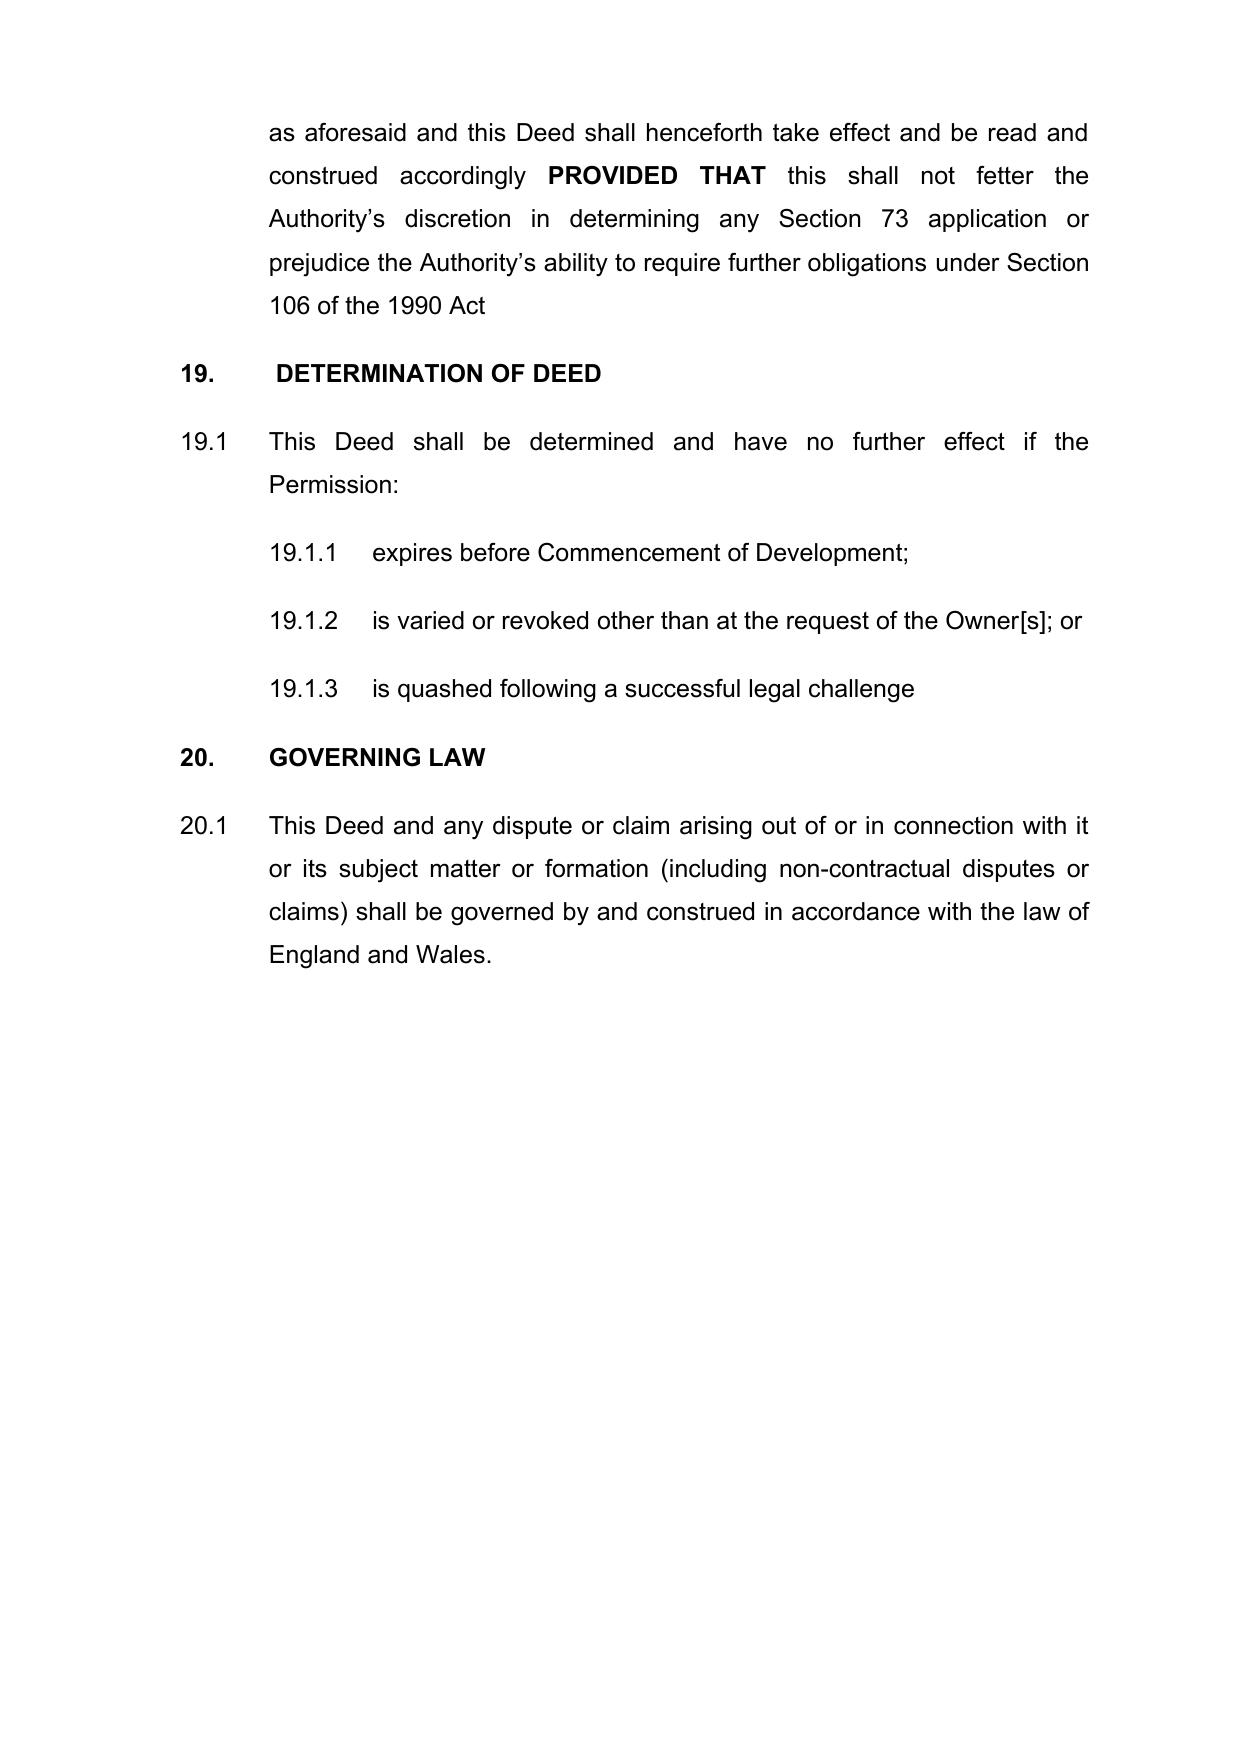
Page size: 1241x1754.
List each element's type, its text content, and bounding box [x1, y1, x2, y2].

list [180, 118, 1090, 319]
text GOVERNING LAW [180, 742, 1090, 771]
text is quashed following a successful legal challenge [269, 674, 1090, 703]
list 19.1 This Deed shall be determined and have no further effect if the Permission: [180, 427, 1090, 499]
text is varied or revoked other than at the request of the Owner[s]; or [269, 606, 1090, 635]
text DETERMINATION OF DEED [180, 359, 1090, 387]
list 20.1 This Deed and any dispute or claim arising out of or in connection with it or its subject matter or formation (including non-contractual disputes or claims) shall be governed by and construed in accordance with the law of England and Wales. [180, 811, 1090, 969]
text expires before Commencement of Development; [269, 538, 1090, 567]
